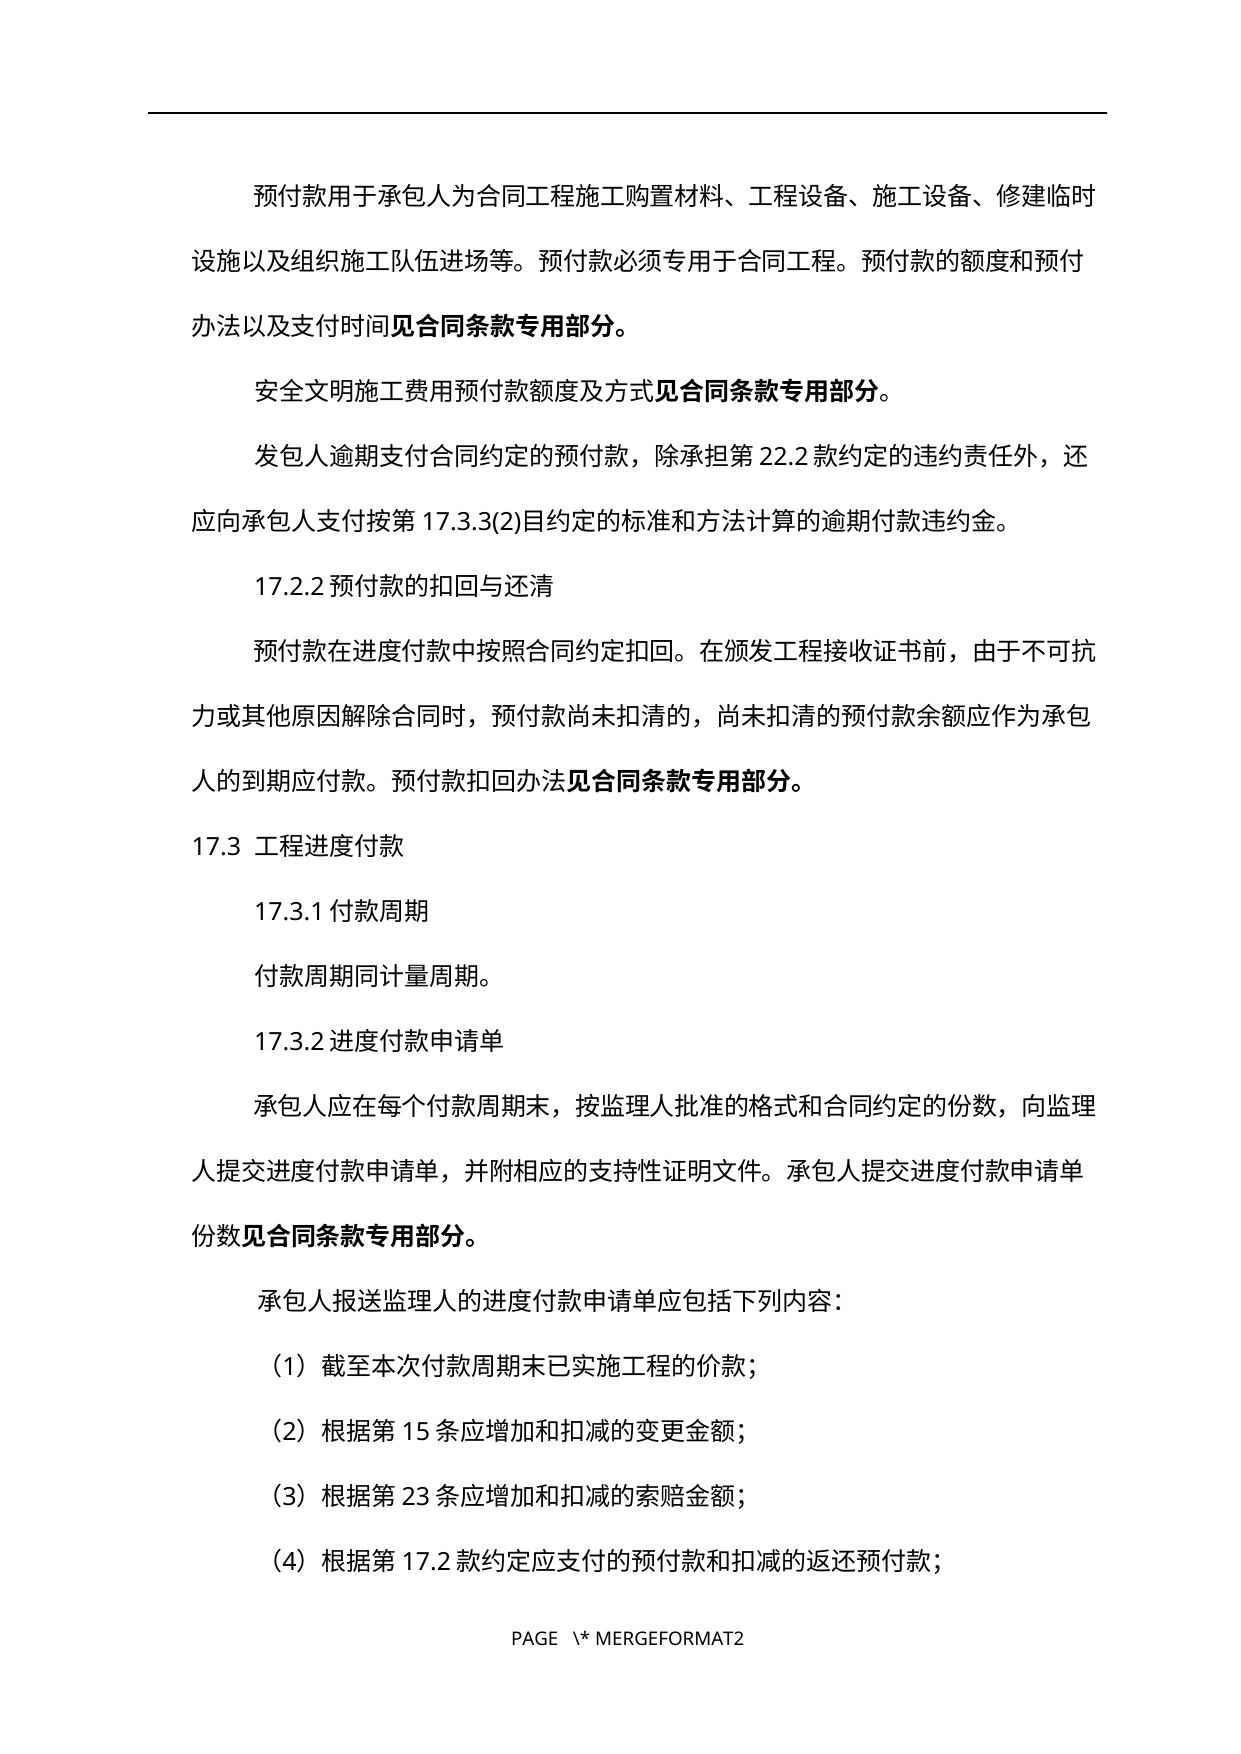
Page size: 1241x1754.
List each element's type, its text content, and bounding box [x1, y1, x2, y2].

text 预付款用于承包人为合同工程施工购置材料、工程设备、施工设备、修建临时设施以及组织施工队伍进场等。预付款必须专用于合同工程。预付款的额度和预付办法以及支付时间见合同条款专用部分。 [191, 162, 1107, 357]
text 17.3.2进度付款申请单 [191, 1007, 1107, 1072]
text 17.2.2预付款的扣回与还清 [191, 552, 1107, 617]
text 付款周期同计量周期。 [191, 942, 1107, 1007]
text 承包人应在每个付款周期末，按监理人批准的格式和合同约定的份数，向监理人提交进度付款申请单，并附相应的支持性证明文件。承包人提交进度付款申请单份数见合同条款专用部分。 [191, 1072, 1107, 1267]
text 发包人逾期支付合同约定的预付款，除承担第22.2款约定的违约责任外，还应向承包人支付按第17.3.3(2)目约定的标准和方法计算的逾期付款违约金。 [191, 422, 1107, 552]
text （3）根据第23条应增加和扣减的索赔金额； [257, 1462, 1107, 1527]
text 17.3 工程进度付款 [191, 812, 1107, 877]
text 安全文明施工费用预付款额度及方式见合同条款专用部分。 [191, 357, 1107, 422]
text 承包人报送监理人的进度付款申请单应包括下列内容： [257, 1267, 1107, 1332]
text 17.3.1付款周期 [191, 877, 1107, 942]
text （1）截至本次付款周期末已实施工程的价款； [257, 1332, 1107, 1397]
text 预付款在进度付款中按照合同约定扣回。在颁发工程接收证书前，由于不可抗力或其他原因解除合同时，预付款尚未扣清的，尚未扣清的预付款余额应作为承包人的到期应付款。预付款扣回办法见合同条款专用部分。 [191, 617, 1107, 812]
text （2）根据第15条应增加和扣减的变更金额； [257, 1397, 1107, 1462]
text （4）根据第17.2款约定应支付的预付款和扣减的返还预付款； [257, 1527, 1107, 1592]
